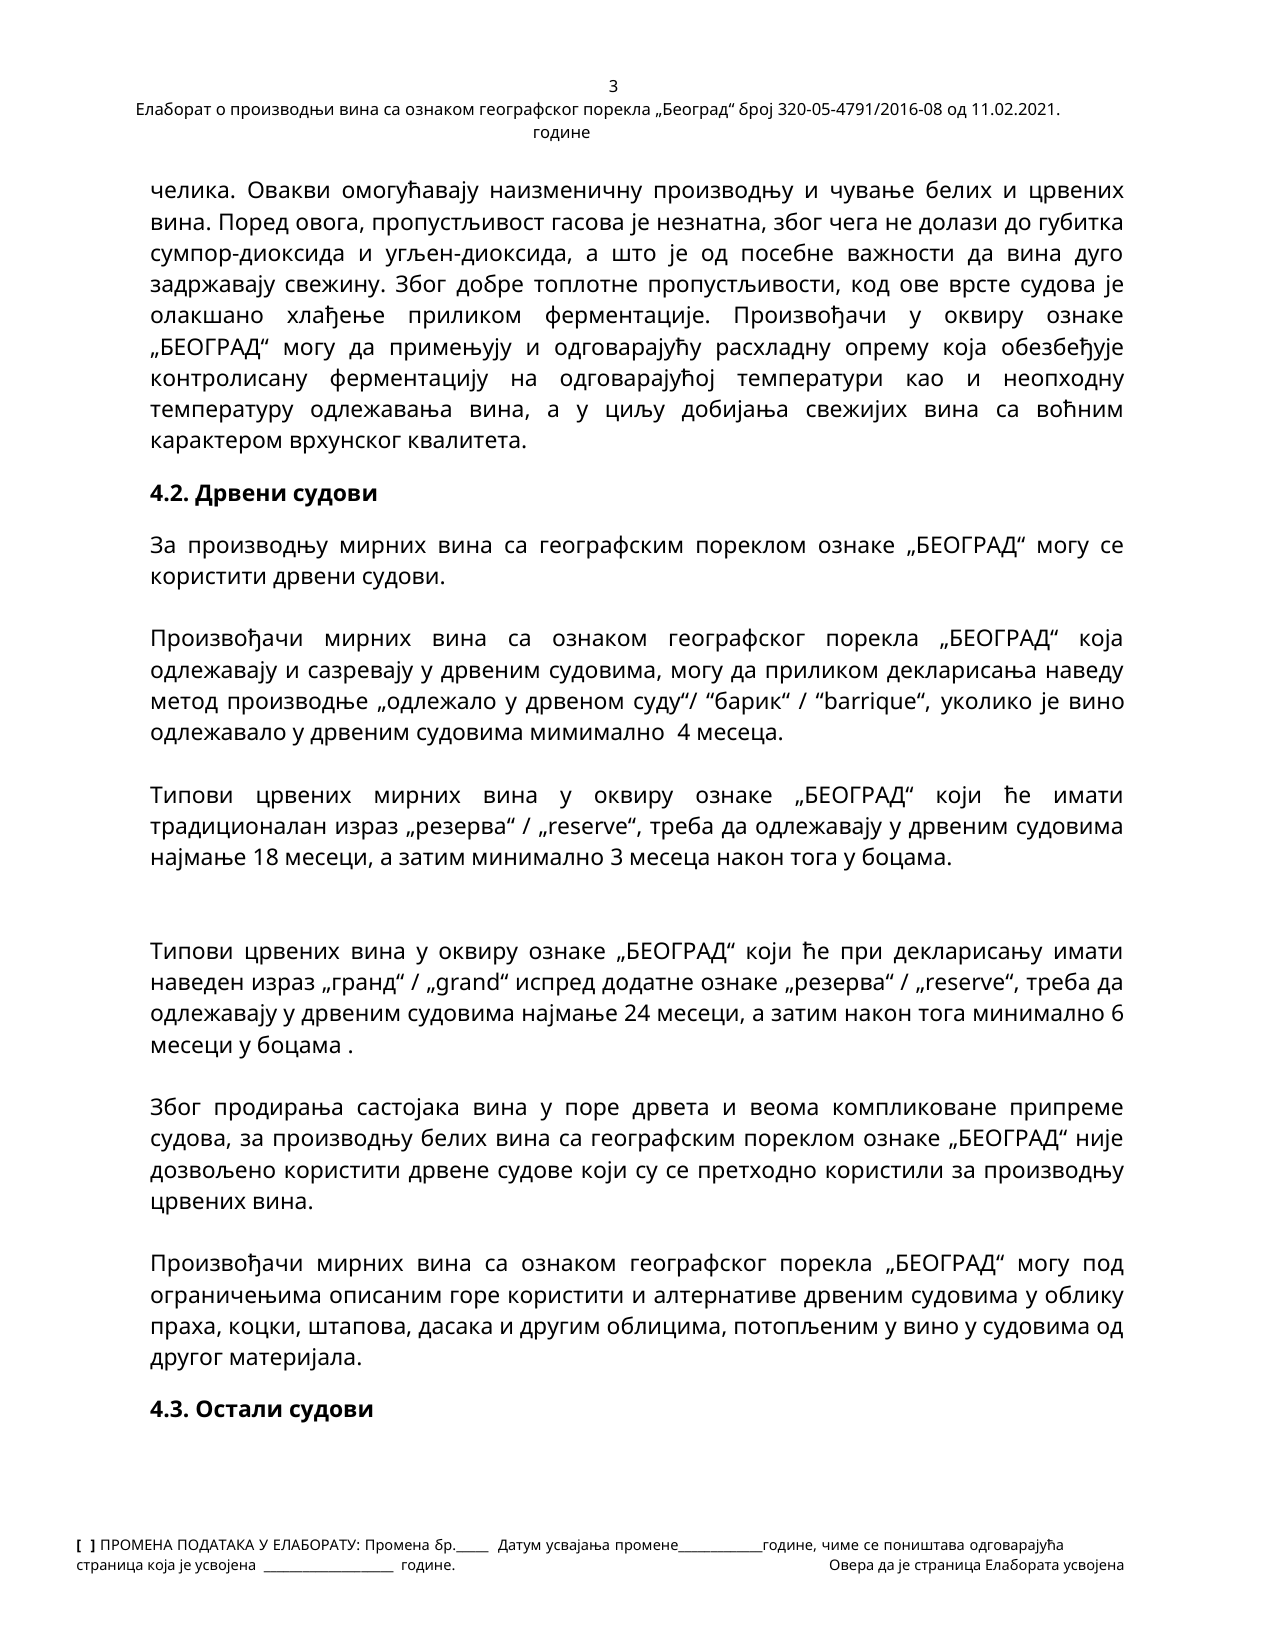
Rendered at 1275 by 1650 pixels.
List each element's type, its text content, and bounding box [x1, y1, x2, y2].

subtitle 4.3. Остали судови [150, 1393, 1125, 1424]
text Типови црвених мирних вина у оквиру ознаке „БЕОГРАД“ који ће имати традиционалан израз „резерва“ / „reserve“, треба да одлежавају у дрвеним судовима најмање 18 месеци, а затим минимално 3 месеца након тога у боцама. [150, 778, 1125, 872]
subtitle 4.2. Дрвени судови [150, 476, 1125, 508]
text Због продирања састојака вина у поре дрвета и веома компликоване припреме судова, за производњу белих вина са географским пореклом ознаке „БЕОГРАД“ није дозвољено користити дрвене судове који су се претходно користили за производњу црвених вина. [150, 1091, 1125, 1216]
text Типови црвених вина у оквиру ознаке „БЕОГРАД“ који ће при декларисању имати наведен израз „гранд“ / „grand“ испред додатне ознаке „резерва“ / „reserve“, треба да одлежавају у дрвеним судовима најмање 24 месеци, а затим након тога минимално 6 месеци у боцама . [150, 935, 1125, 1060]
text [150, 174, 1125, 456]
text Произвођачи мирних вина са ознаком географског порекла „БЕОГРАД“ могу под ограничењима описаним горе користити и алтернативе дрвеним судовима у облику праха, коцки, штапова, дасака и другим облицима, потопљеним у вино у судовима од другог материјала. [150, 1247, 1125, 1372]
text Произвођачи мирних вина са ознаком географског порекла „БЕОГРАД“ која одлежавају и сазревају у дрвеним судовима, могу да приликом декларисања наведу метод производње „одлежало у дрвеном суду“/ “барик“ / “barrique“, уколико је вино одлежавало у дрвеним судовима мимимално 4 месеца. [150, 622, 1125, 747]
text За производњу мирних вина са географским пореклом ознаке „БЕОГРАД“ могу се користити дрвени судови. [150, 528, 1125, 591]
